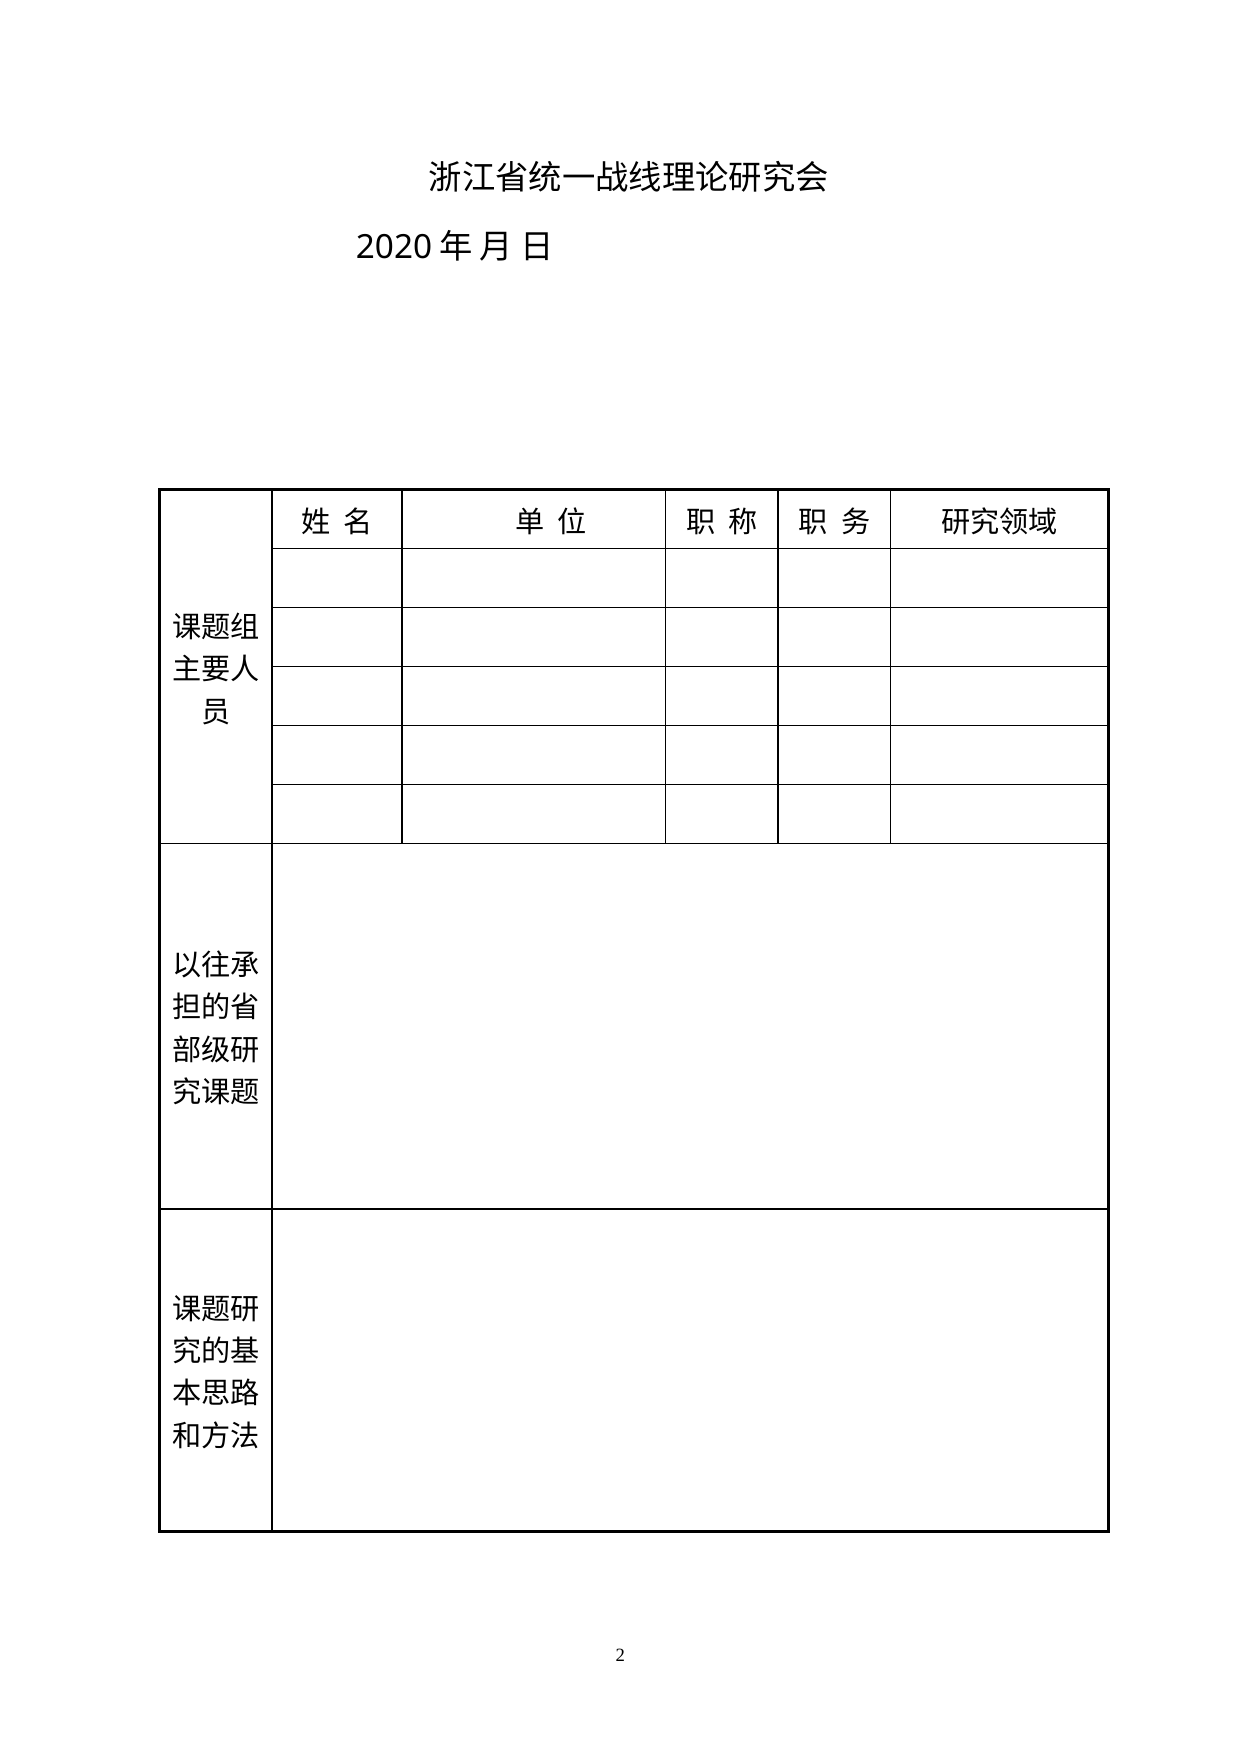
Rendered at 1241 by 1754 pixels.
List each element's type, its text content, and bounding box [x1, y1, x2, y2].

table_cell [666, 549, 777, 606]
table_cell [779, 726, 890, 784]
table_cell 课题研究的基本思路和方法 [161, 1210, 271, 1530]
table_cell [666, 726, 777, 784]
table_cell [891, 785, 1107, 843]
table_header 姓 名 [273, 491, 401, 547]
table_cell [666, 608, 777, 666]
table_cell [779, 785, 890, 843]
table_cell [891, 608, 1107, 666]
table_cell [666, 785, 777, 843]
table_cell [403, 726, 665, 784]
table_cell [779, 667, 890, 724]
table_cell [403, 549, 665, 606]
table_header 课题组主要人员 [161, 491, 271, 843]
table_cell [273, 549, 401, 606]
table_cell [403, 785, 665, 843]
table_header 单 位 [403, 491, 665, 547]
table_cell [273, 844, 1107, 1208]
table_header 职 称 [666, 491, 777, 547]
table_cell [779, 608, 890, 666]
table_cell [273, 667, 401, 724]
table_cell [273, 726, 401, 784]
table_cell [403, 667, 665, 724]
table_cell [403, 608, 665, 666]
table_cell [273, 608, 401, 666]
table_header 职 务 [779, 491, 890, 547]
table_header 研究领域 [891, 491, 1107, 547]
table_cell 以往承担的省部级研究课题 [161, 844, 271, 1208]
table_cell [273, 785, 401, 843]
table_cell [779, 549, 890, 606]
table_cell [666, 667, 777, 724]
table_cell [891, 549, 1107, 606]
text 浙江省统一战线理论研究会 [165, 129, 1075, 220]
table_cell [891, 726, 1107, 784]
table_cell [273, 1210, 1107, 1530]
text 2020年 月 日 [165, 220, 1075, 268]
table_cell [891, 667, 1107, 724]
